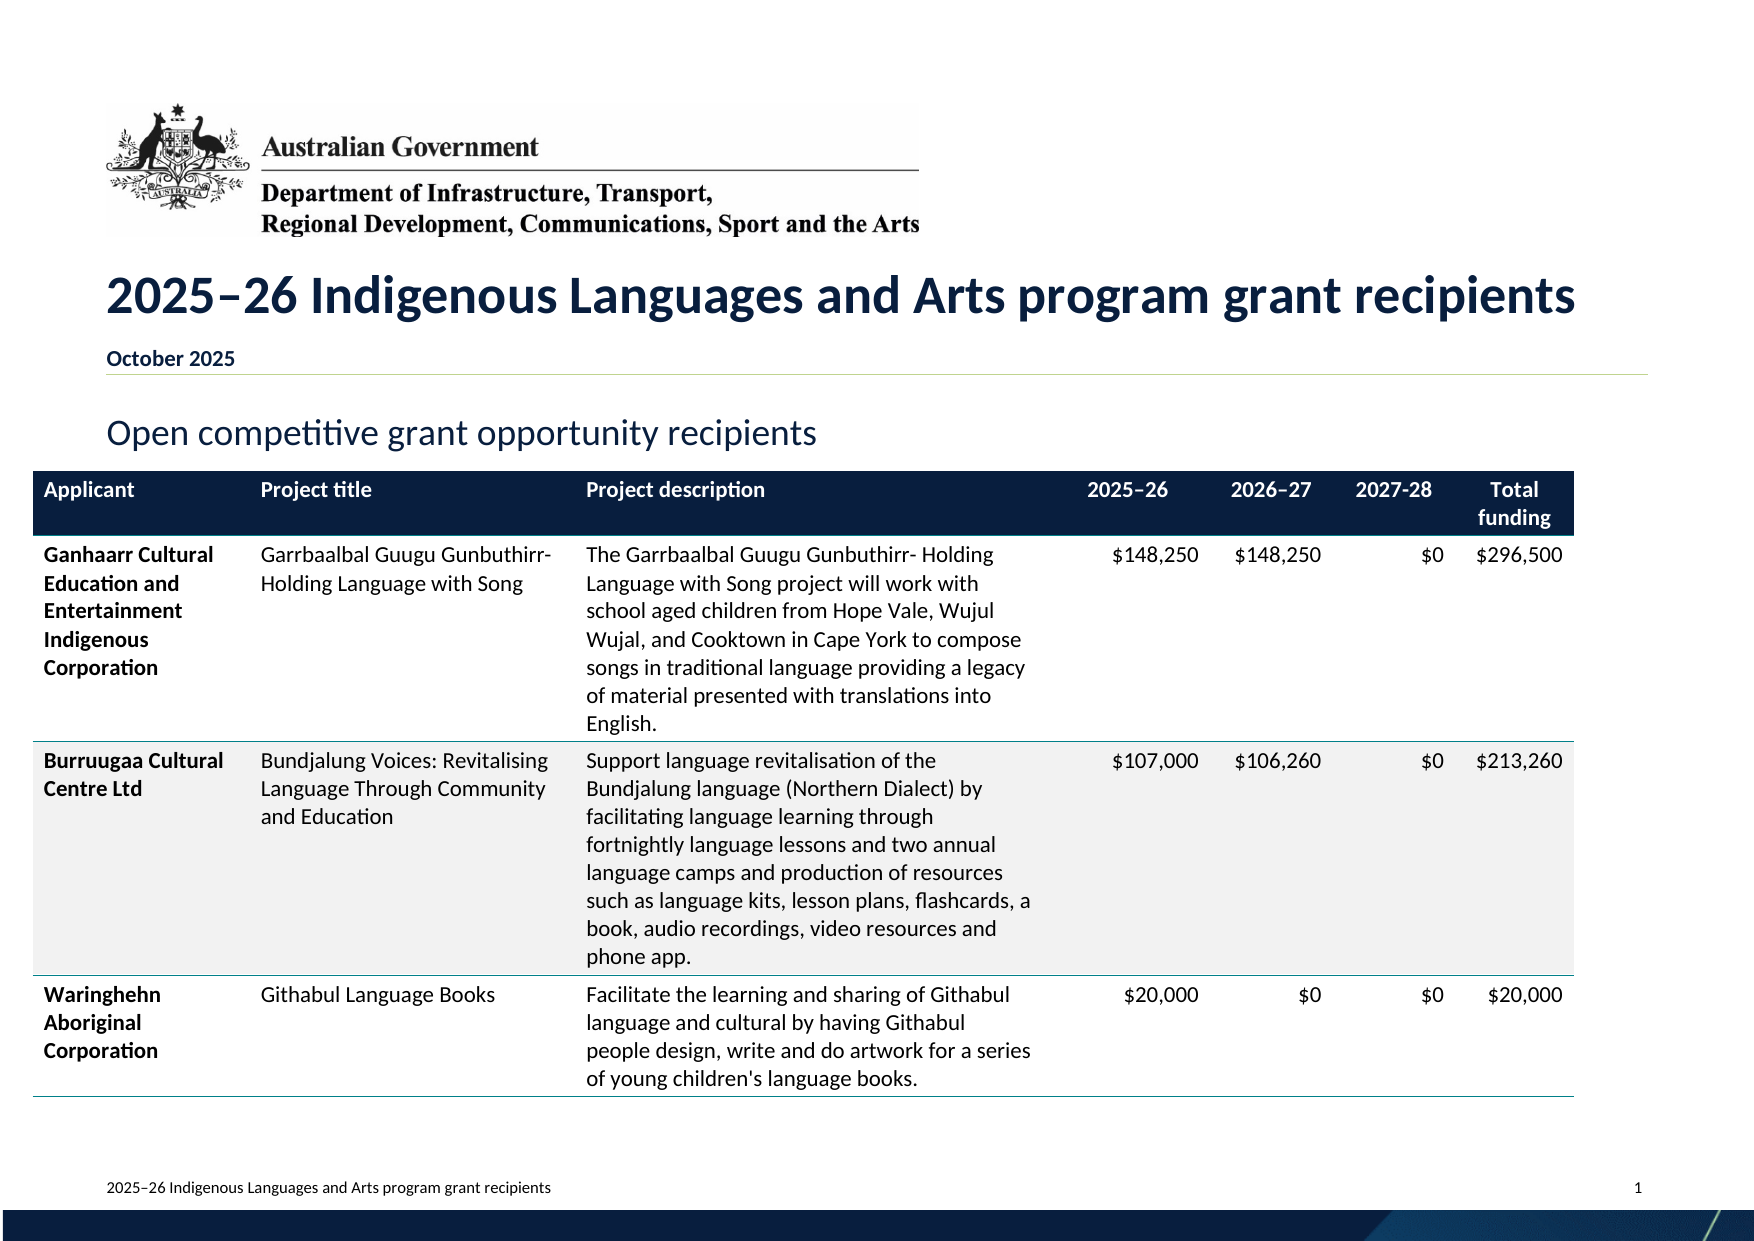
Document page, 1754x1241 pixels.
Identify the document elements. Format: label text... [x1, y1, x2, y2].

picture [2, 1210, 1754, 1241]
table_cell Burruugaa Cultural Centre Ltd [33, 742, 249, 974]
table_cell $0 [1332, 976, 1455, 1096]
table_cell Bundjalung Voices: Revitalising Language Through Community and Education [249, 742, 575, 974]
table_header Project description [575, 471, 1045, 535]
table_header Applicant [33, 471, 249, 535]
table_header 2026–27 [1210, 471, 1332, 535]
table_cell $148,250 [1210, 536, 1332, 741]
table_cell Githabul Language Books [249, 976, 575, 1096]
table_cell $0 [1332, 742, 1455, 974]
table_cell Support language revitalisation of the Bundjalung language (Northern Dialect) by facilitating language learning through fortnightly language lessons and two annual language camps and production of resources such as language kits, lesson plans, flashcards, a book, audio recordings, video resources and phone app. [575, 742, 1045, 974]
table_header Total funding [1455, 471, 1574, 535]
table_cell Ganhaarr Cultural Education and Entertainment Indigenous Corporation [33, 536, 249, 741]
picture [106, 103, 919, 237]
table_cell $107,000 [1045, 742, 1210, 974]
table_header 2027-28 [1332, 471, 1455, 535]
table_cell Waringhehn Aboriginal Corporation [33, 976, 249, 1096]
table_cell $106,260 [1210, 742, 1332, 974]
table_header Project title [249, 471, 575, 535]
subtitle 2025–26 Indigenous Languages and Arts program grant recipients [106, 261, 1648, 327]
table_cell Garrbaalbal Guugu Gunbuthirr- Holding Language with Song [249, 536, 575, 741]
table_header 2025–26 [1045, 471, 1210, 535]
table_cell $148,250 [1045, 536, 1210, 741]
table_cell $296,500 [1455, 536, 1574, 741]
table_cell $20,000 [1045, 976, 1210, 1096]
table_cell $20,000 [1455, 976, 1574, 1096]
subtitle Open competitive grant opportunity recipients [106, 408, 1648, 454]
table_cell $0 [1332, 536, 1455, 741]
table_cell Facilitate the learning and sharing of Githabul language and cultural by having Githabul people design, write and do artwork for a series of young children's language books. [575, 976, 1045, 1096]
table_cell The Garrbaalbal Guugu Gunbuthirr- Holding Language with Song project will work with school aged children from Hope Vale, Wujul Wujal, and Cooktown in Cape York to compose songs in traditional language providing a legacy of material presented with translations into English. [575, 536, 1045, 741]
table_cell $213,260 [1455, 742, 1574, 974]
text October 2025 [106, 344, 1648, 374]
table_cell $0 [1210, 976, 1332, 1096]
